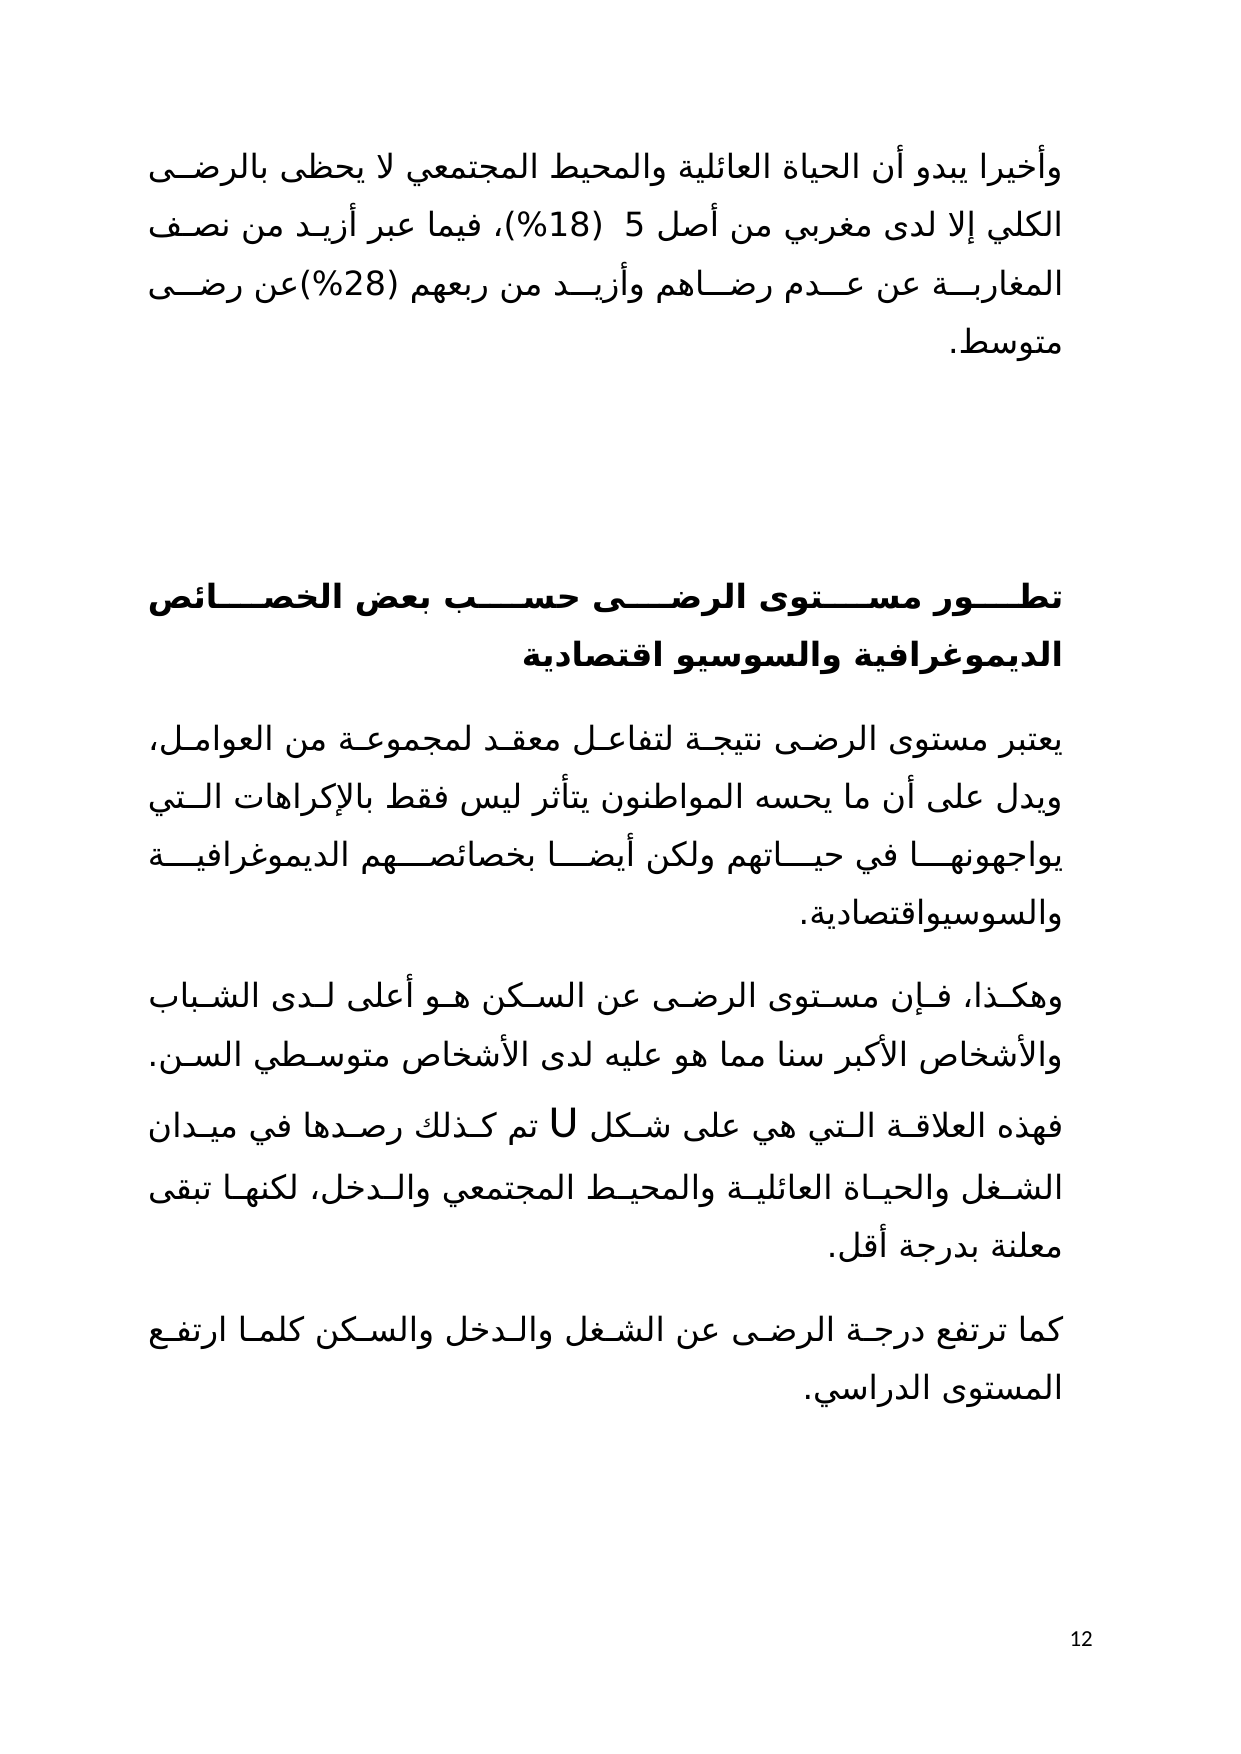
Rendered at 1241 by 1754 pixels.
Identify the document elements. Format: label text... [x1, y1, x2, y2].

text كما ترتفع درجة الرضى عن الشغل والدخل والسكن كلما ارتفع المستوى الدراسي. [148, 1310, 1063, 1407]
text تطور مستوى الرضى حسب بعض الخصائص الديموغرافية والسوسيو اقتصادية [148, 578, 1063, 675]
text وهكذا، فإن مستوى الرضى عن السكن هو أعلى لدى الشباب والأشخاص الأكبر سنا مما هو عليه لدى الأشخاص متوسطي السن. فهذه العلاقة التي هي على شكل U تم كذلك رصدها في ميدان الشغل والحياة العائلية والمحيط المجتمعي والدخل، لكنها تبقى معلنة بدرجة أقل. [148, 977, 1063, 1266]
text يعتبر مستوى الرضى نتيجة لتفاعل معقد لمجموعة من العوامل، ويدل على أن ما يحسه المواطنون يتأثر ليس فقط بالإكراهات التي يواجهونها في حياتهم ولكن أيضا بخصائصهم الديموغرافية والسوسيواقتصادية. [148, 719, 1063, 933]
text وأخيرا يبدو أن الحياة العائلية والمحيط المجتمعي لا يحظى بالرضى الكلي إلا لدى مغربي من أصل 5 (18%)، فيما عبر أزيد من نصف المغاربة عن عدم رضاهم وأزيد من ربعهم (28%)عن رضى متوسط. [148, 148, 1063, 361]
